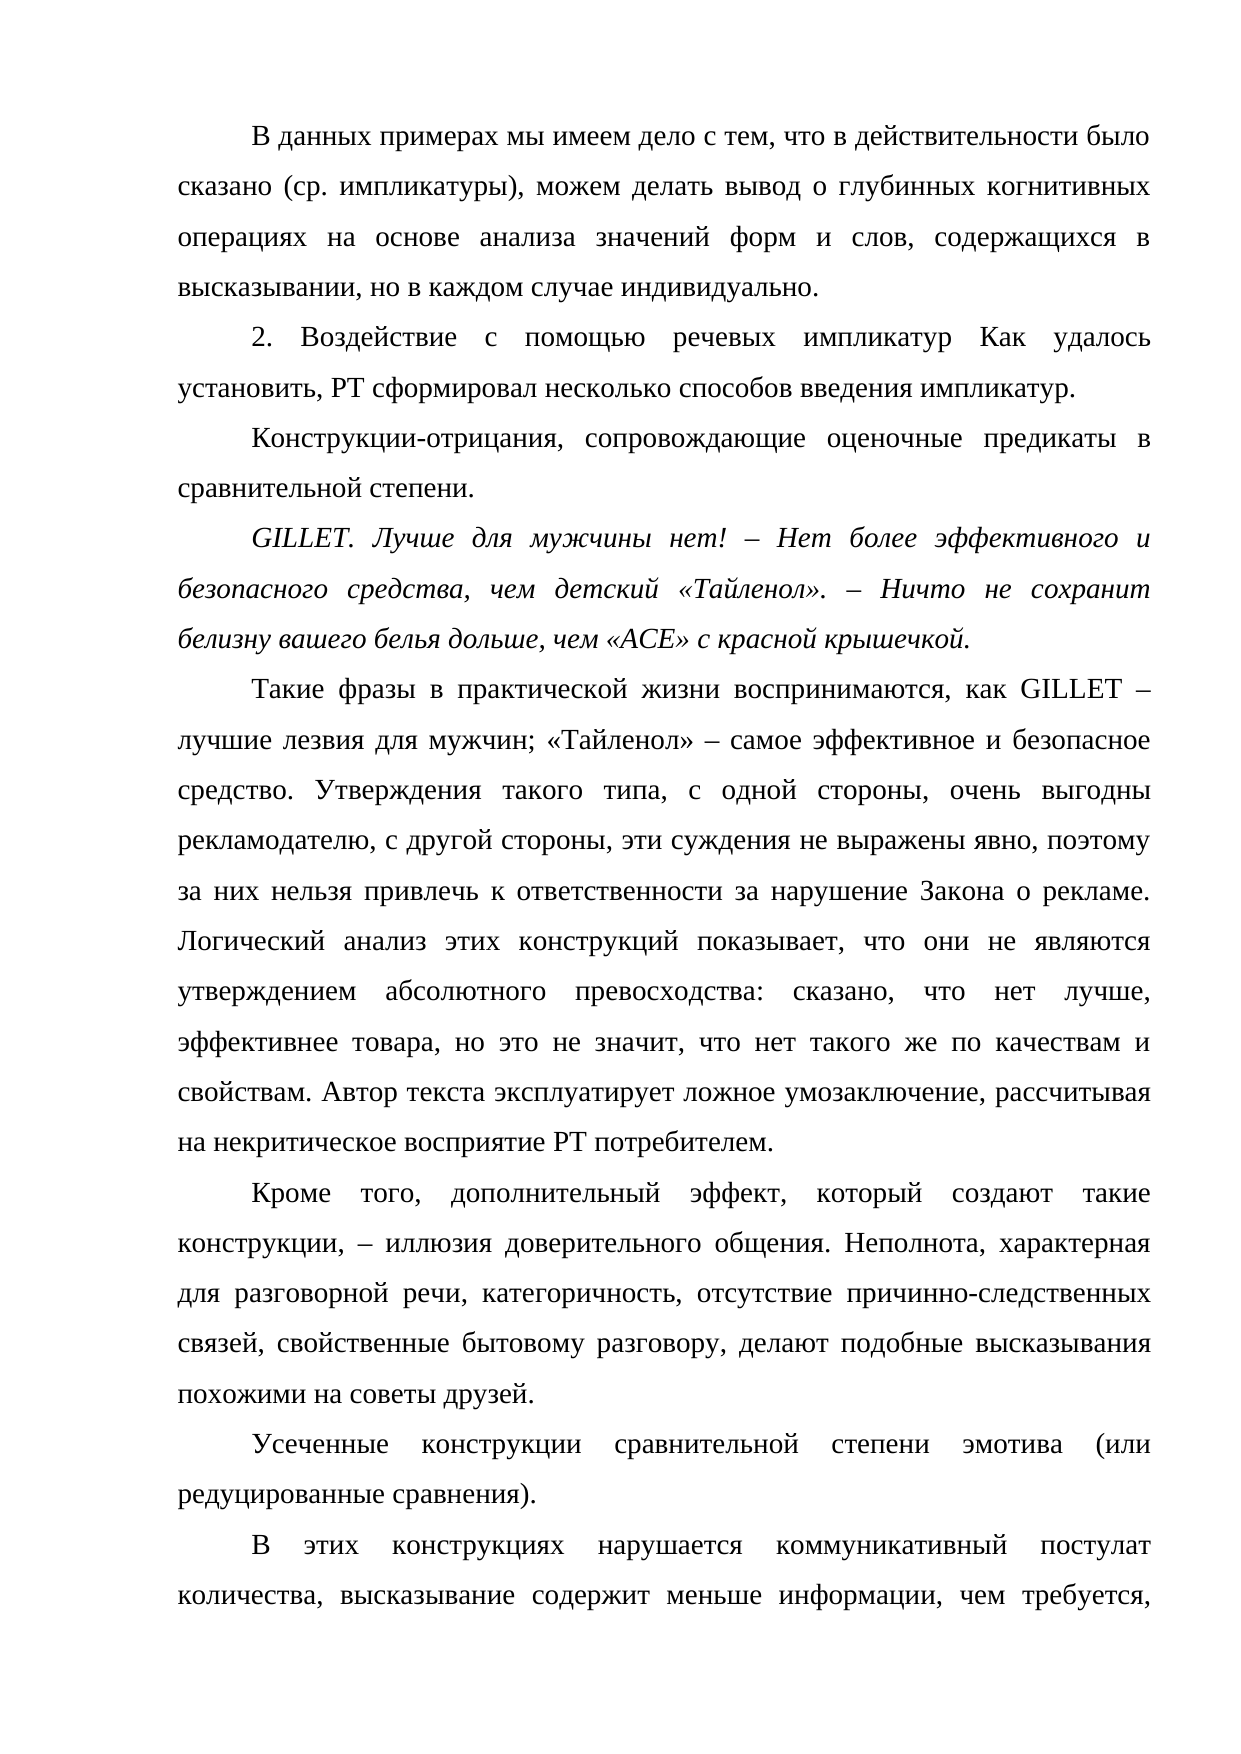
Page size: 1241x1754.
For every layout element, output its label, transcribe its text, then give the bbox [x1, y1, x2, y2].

text 2. Воздействие с помощью речевых импликатур Как удалось установить, РТ сформировал несколько способов введения импликатур. [177, 319, 1152, 403]
text Конструкции-отрицания, сопровождающие оценочные предикаты в сравнительной степени. [177, 420, 1152, 504]
text В данных примерах мы имеем дело с тем, что в действительности было сказано (ср. импликатуры), можем делать вывод о глубинных когнитивных операциях на основе анализа значений форм и слов, содержащихся в высказывании, но в каждом случае индивидуально. [177, 118, 1152, 303]
text GILLET. Лучше для мужчины нет! – Нет более эффективного и безопасного средства, чем детский «Тайленол». – Ничто не сохранит белизну вашего белья дольше, чем «АСЕ» с красной крышечкой. [177, 521, 1152, 655]
text Усеченные конструкции сравнительной степени эмотива (или редуцированные сравнения). [177, 1426, 1152, 1510]
text Кроме того, дополнительный эффект, который создают такие конструкции, – иллюзия доверительного общения. Неполнота, характерная для разговорной речи, категоричность, отсутствие причинно-следственных связей, свойственные бытовому разговору, делают подобные высказывания похожими на советы друзей. [177, 1175, 1152, 1409]
text Такие фразы в практической жизни воспринимаются, как GILLET – лучшие лезвия для мужчин; «Тайленол» – самое эффективное и безопасное средство. Утверждения такого типа, с одной стороны, очень выгодны рекламодателю, с другой стороны, эти суждения не выражены явно, поэтому за них нельзя привлечь к ответственности за нарушение Закона о рекламе. Логический анализ этих конструкций показывает, что они не являются утверждением абсолютного превосходства: сказано, что нет лучше, эффективнее товара, но это не значит, что нет такого же по качествам и свойствам. Автор текста эксплуатирует ложное умозаключение, рассчитывая на некритическое восприятие РТ потребителем. [177, 672, 1152, 1158]
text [177, 1527, 1152, 1611]
